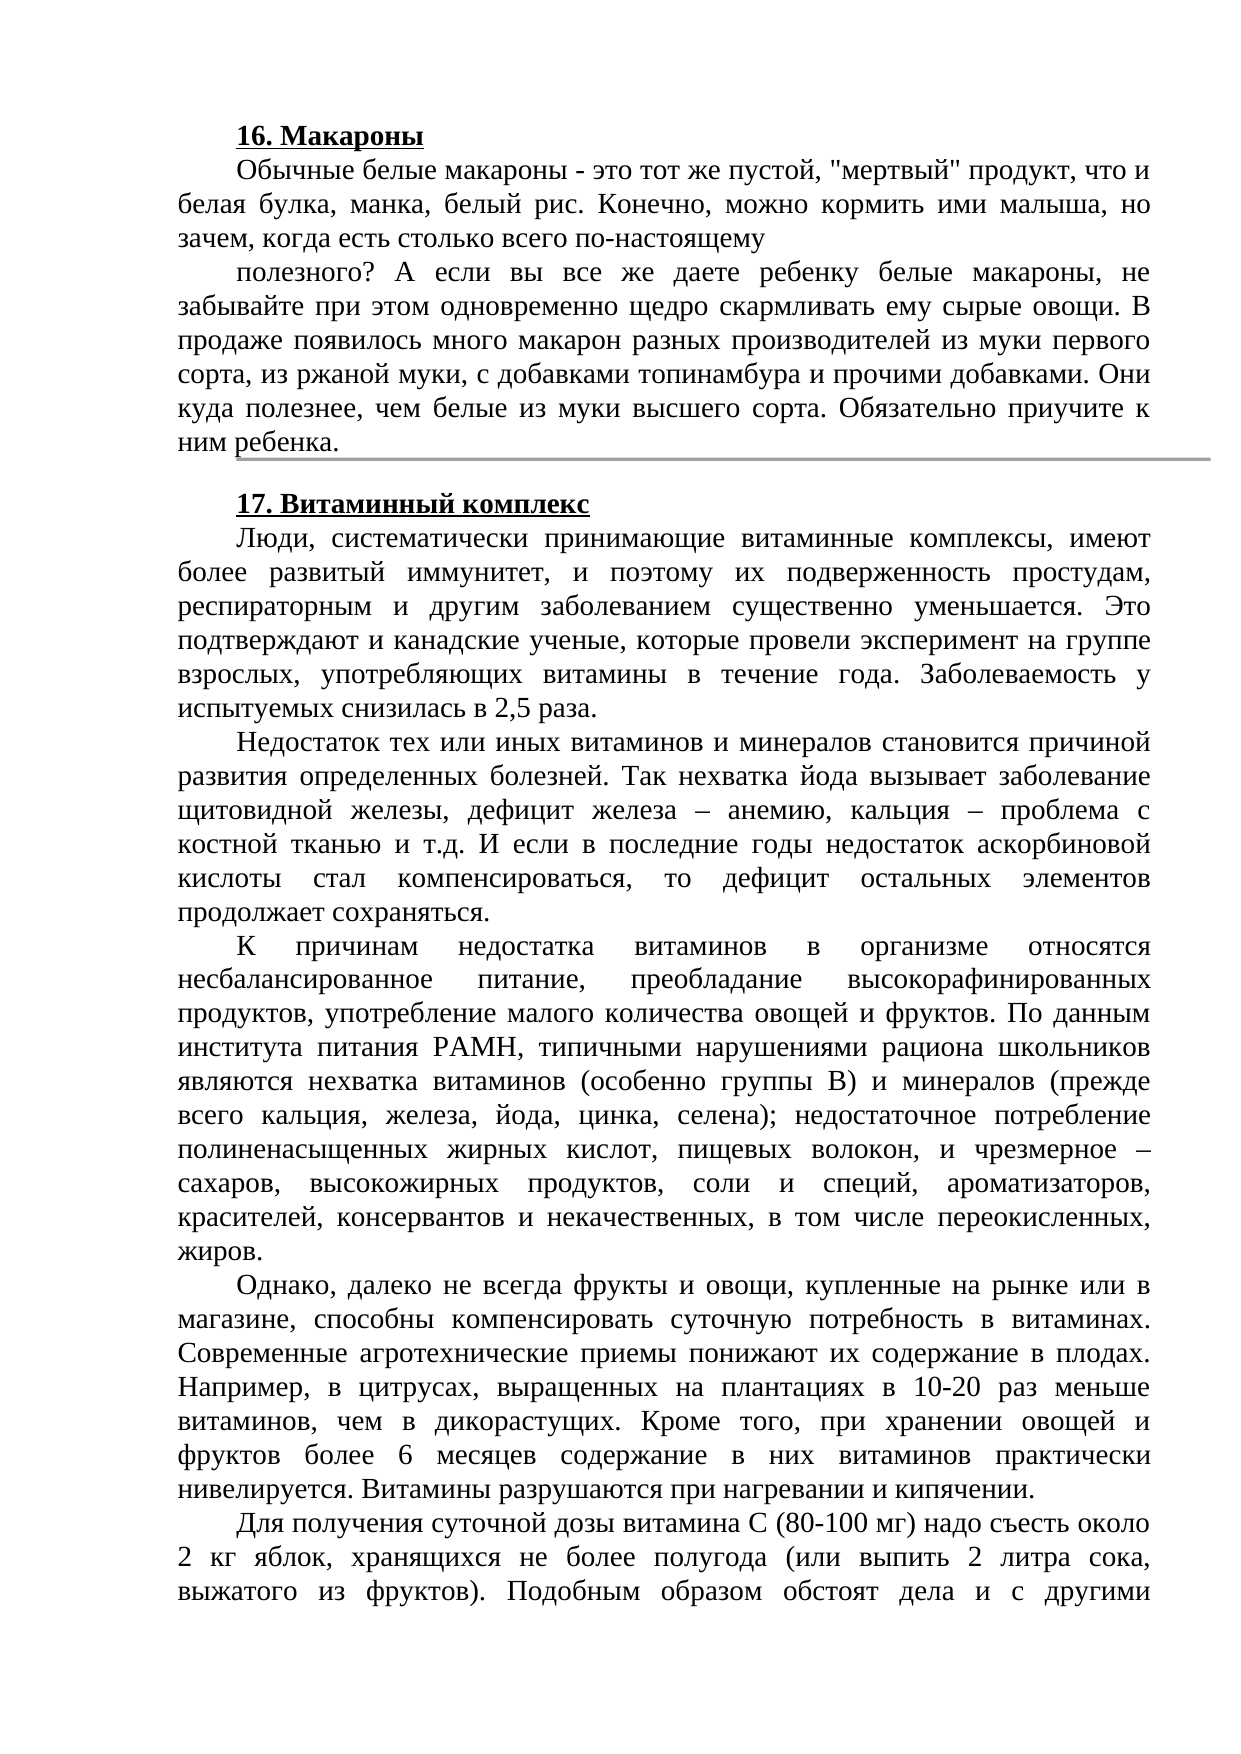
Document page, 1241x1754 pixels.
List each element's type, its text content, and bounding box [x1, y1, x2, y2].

text Недостаток тех или иных витаминов и минералов становится причиной развития определенных болезней. Так нехватка йода вызывает заболевание щитовидной железы, дефицит железа – анемию, кальция – проблема с костной тканью и т.д. И если в последние годы недостаток аскорбиновой кислоты стал компенсироваться, то дефицит остальных элементов продолжает сохраняться. [177, 723, 1152, 927]
text 17. Витаминный комплекс [177, 486, 1152, 520]
text полезного? А если вы все же даете ребенку белые макароны, не забывайте при этом одновременно щедро скармливать ему сырые овощи. В продаже появилось много макарон разных производителей из муки первого сорта, из ржаной муки, с добавками топинамбура и прочими добавками. Они куда полезнее, чем белые из муки высшего сорта. Обязательно приучите к ним ребенка. [177, 254, 1152, 458]
text Люди, систематически принимающие витаминные комплексы, имеют более развитый иммунитет, и поэтому их подверженность простудам, респираторным и другим заболеванием существенно уменьшается. Это подтверждают и канадские ученые, которые провели эксперимент на группе взрослых, употребляющих витамины в течение года. Заболеваемость у испытуемых снизилась в 2,5 раза. [177, 520, 1152, 723]
text 16. Макароны [177, 118, 1152, 152]
text К причинам недостатка витаминов в организме относятся несбалансированное питание, преобладание высокорафинированных продуктов, употребление малого количества овощей и фруктов. По данным института питания РАМН, типичными нарушениями рациона школьников являются нехватка витаминов (особенно группы В) и минералов (прежде всего кальция, железа, йода, цинка, селена); недостаточное потребление полиненасыщенных жирных кислот, пищевых волокон, и чрезмерное – сахаров, высокожирных продуктов, соли и специй, ароматизаторов, красителей, консервантов и некачественных, в том числе переокисленных, жиров. [177, 927, 1152, 1267]
text Обычные белые макароны - это тот же пустой, "мертвый" продукт, что и белая булка, манка, белый рис. Конечно, можно кормить ими малыша, но зачем, когда есть столько всего по-настоящему [177, 152, 1152, 254]
text Однако, далеко не всегда фрукты и овощи, купленные на рынке или в магазине, способны компенсировать суточную потребность в витаминах. Современные агротехнические приемы понижают их содержание в плодах. Например, в цитрусах, выращенных на плантациях в 10-20 раз меньше витаминов, чем в дикорастущих. Кроме того, при хранении овощей и фруктов более 6 месяцев содержание в них витаминов практически нивелируется. Витамины разрушаются при нагревании и кипячении. [177, 1267, 1152, 1504]
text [177, 1504, 1152, 1606]
